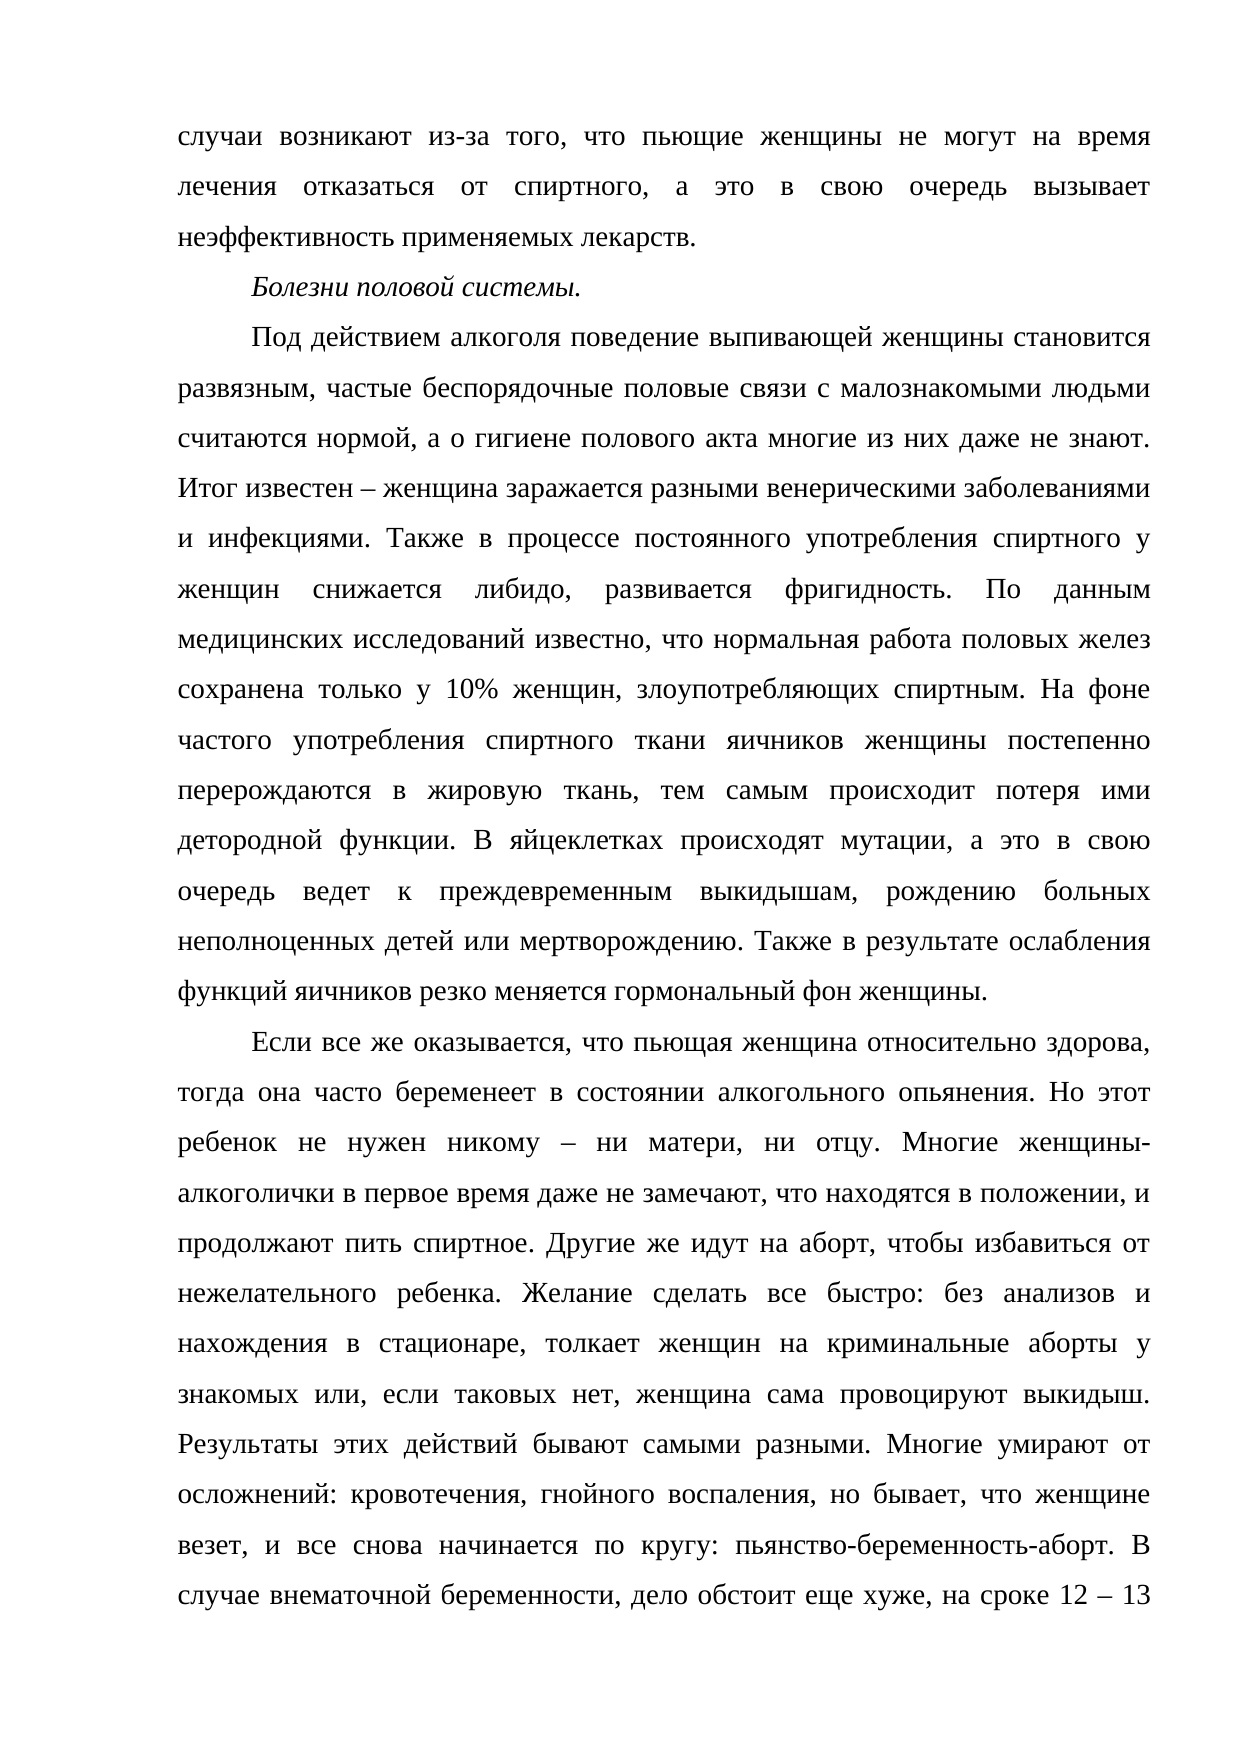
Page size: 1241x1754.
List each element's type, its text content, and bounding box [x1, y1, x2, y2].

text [177, 118, 1152, 252]
text Болезни половой системы. [177, 269, 1152, 303]
text Под действием алкоголя поведение выпивающей женщины становится развязным, частые беспорядочные половые связи с малознакомыми людьми считаются нормой, а о гигиене полового акта многие из них даже не знают. Итог известен – женщина заражается разными венерическими заболеваниями и инфекциями. Также в процессе постоянного употребления спиртного у женщин снижается либидо, развивается фригидность. По данным медицинских исследований известно, что нормальная работа половых желез сохранена только у 10% женщин, злоупотребляющих спиртным. На фоне частого употребления спиртного ткани яичников женщины постепенно перерождаются в жировую ткань, тем самым происходит потеря ими детородной функции. В яйцеклетках происходят мутации, а это в свою очередь ведет к преждевременным выкидышам, рождению больных неполноценных детей или мертворождению. Также в результате ослабления функций яичников резко меняется гормональный фон женщины. [177, 319, 1152, 1007]
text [177, 1024, 1152, 1611]
